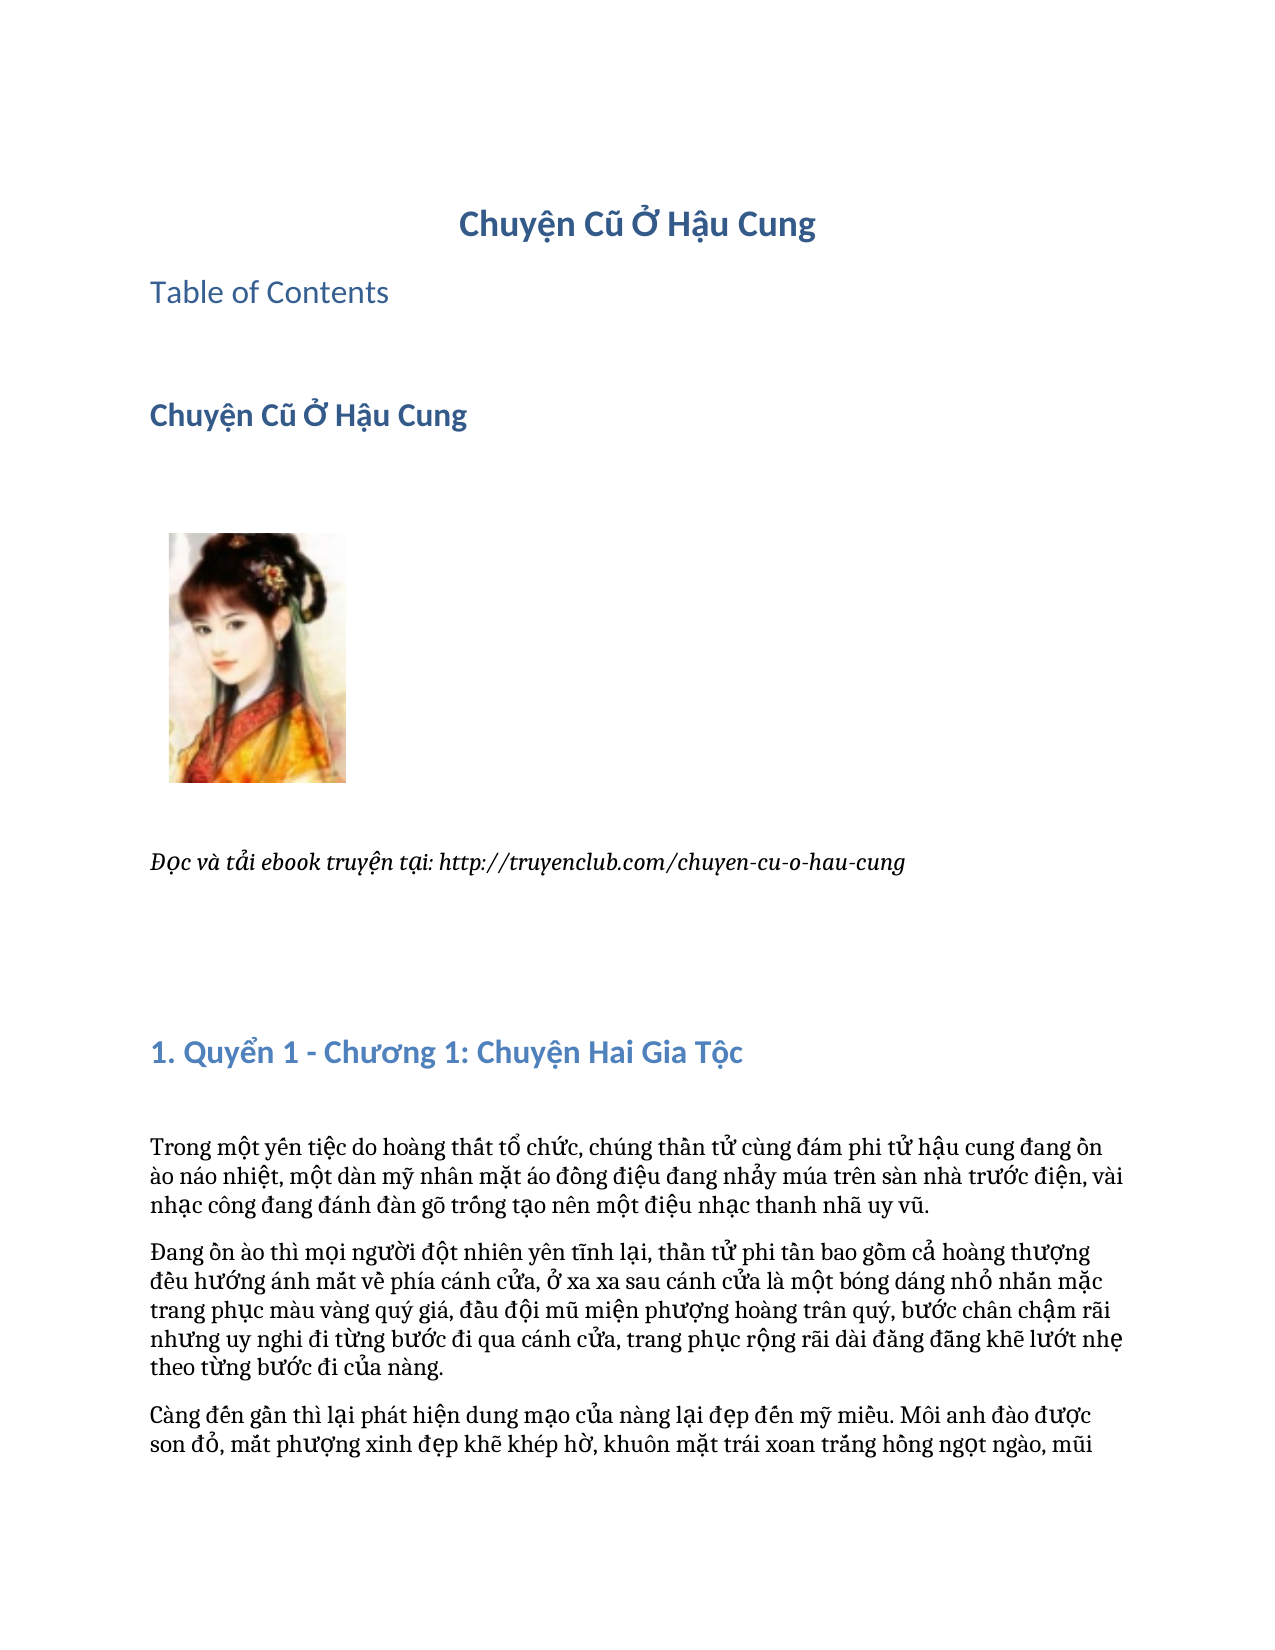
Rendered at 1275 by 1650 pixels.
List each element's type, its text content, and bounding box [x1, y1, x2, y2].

subtitle Chuyện Cũ Ở Hậu Cung [150, 393, 1125, 434]
subtitle 1. Quyển 1 - Chương 1: Chuyện Hai Gia Tộc [150, 1031, 1125, 1072]
table_header [139, 529, 1275, 787]
text Đọc và tải ebook truyện tại: http://truyenclub.com/chuyen-cu-o-hau-cung [150, 791, 1125, 906]
text Trong một yến tiệc do hoàng thất tổ chức, chúng thần tử cùng đám phi tử hậu cung đang ồn ào náo nhiệt, một dàn mỹ nhân mặt áo đồng điệu đang nhảy múa trên sàn nhà trước điện, vài nhạc công đang đánh đàn gõ trống tạo nên một điệu nhạc thanh nhã uy vũ. [150, 1076, 1125, 1219]
title Chuyện Cũ Ở Hậu Cung [150, 200, 1125, 246]
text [150, 1401, 1125, 1458]
text Đang ồn ào thì mọi người đột nhiên yên tĩnh lại, thần tử phi tần bao gồm cả hoàng thượng đều hướng ánh mắt về phía cánh cửa, ở xa xa sau cánh cửa là một bóng dáng nhỏ nhắn mặc trang phục màu vàng quý giá, đầu đội mũ miện phượng hoàng trân quý, bước chân chậm rãi nhưng uy nghi đi từng bước đi qua cánh cửa, trang phục rộng rãi dài đằng đẵng khẽ lướt nhẹ theo từng bước đi của nàng. [150, 1238, 1125, 1382]
picture [168, 533, 346, 783]
